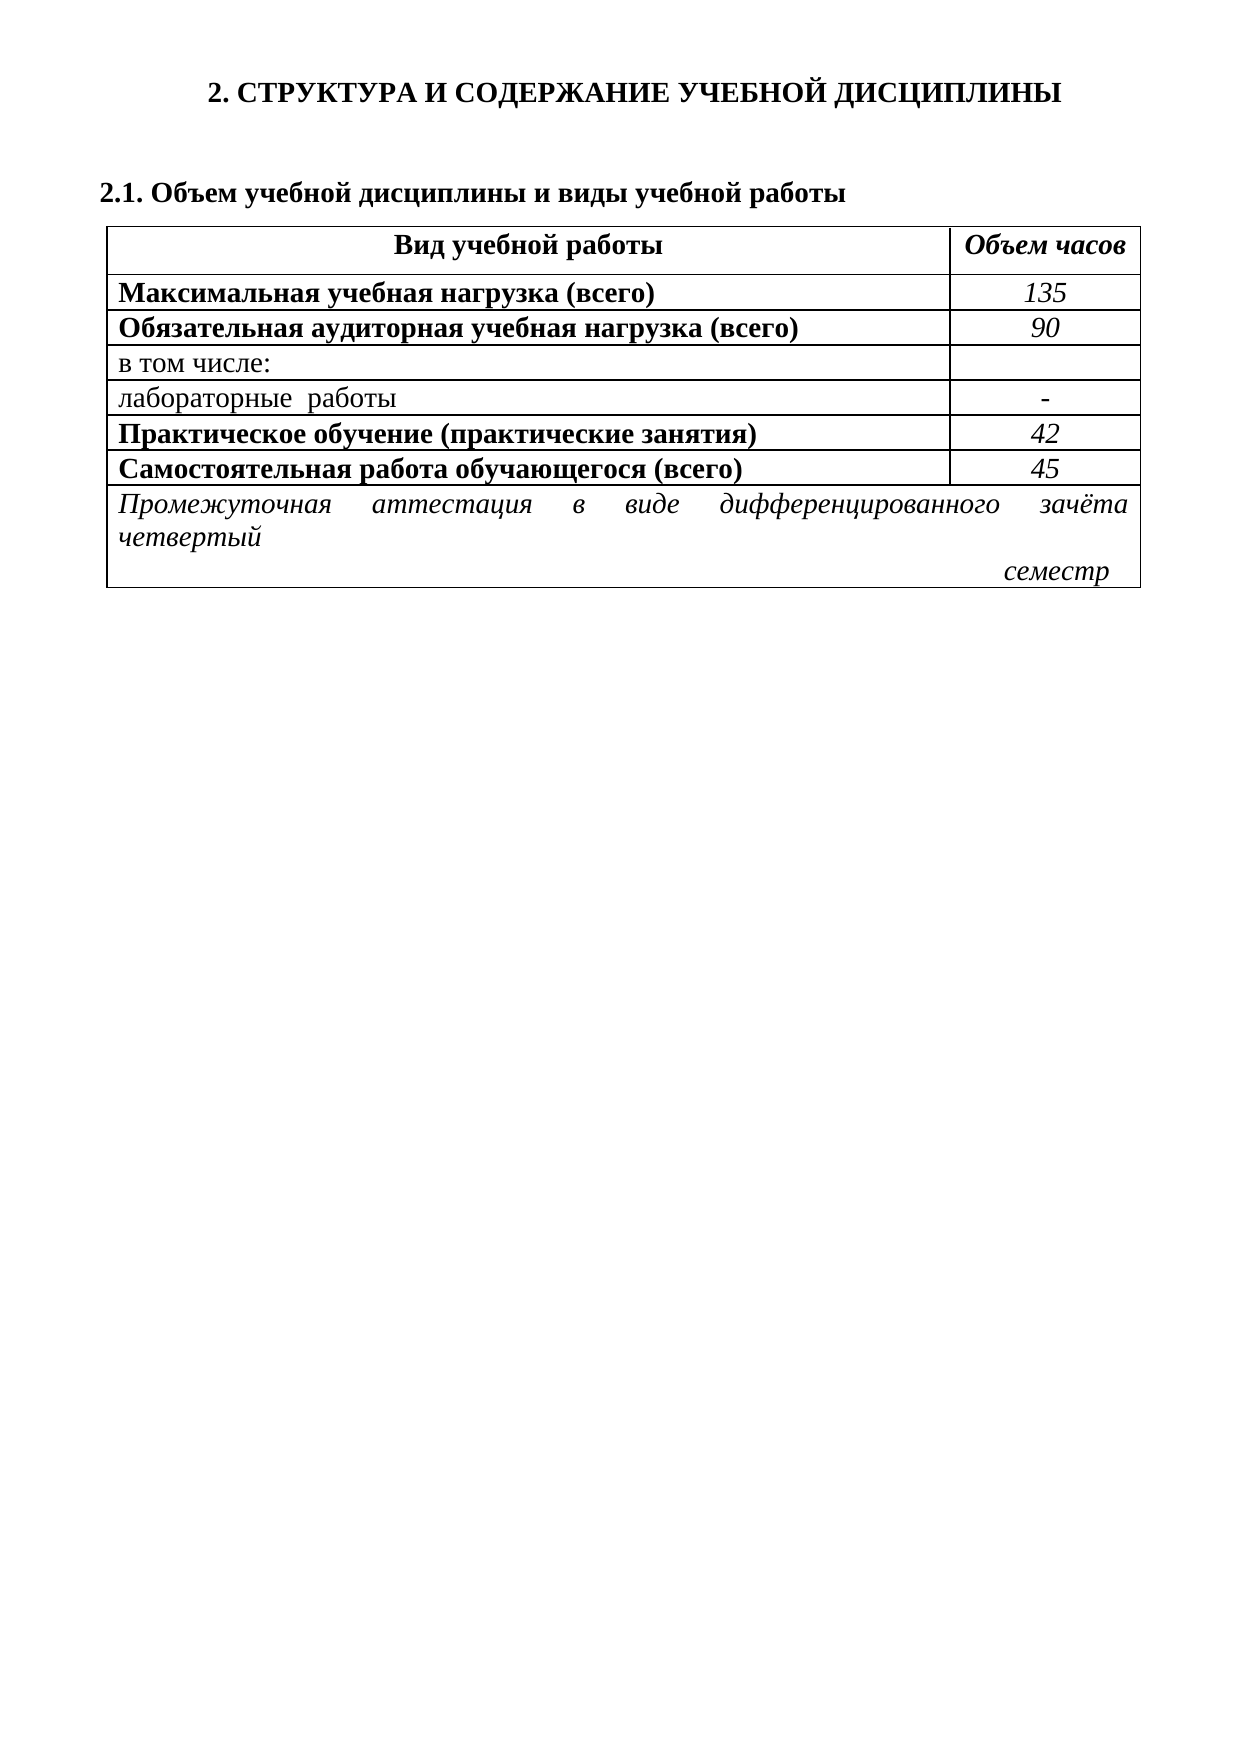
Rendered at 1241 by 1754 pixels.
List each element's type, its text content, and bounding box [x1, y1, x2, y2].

table_cell Максимальная учебная нагрузка (всего) [108, 275, 949, 309]
text 2.1. Объем учебной дисциплины и виды учебной работы [99, 176, 1152, 209]
table_cell 135 [951, 275, 1140, 309]
table_cell 90 [951, 311, 1140, 344]
table_cell - [951, 381, 1140, 414]
table_cell 42 [951, 416, 1140, 449]
table_header Вид учебной работы [108, 227, 950, 274]
table_cell [951, 346, 1140, 379]
text 2. СТРУКТУРА И СОДЕРЖАНИЕ УЧЕБНОЙ ДИСЦИПЛИНЫ [118, 75, 1152, 108]
table_cell Обязательная аудиторная учебная нагрузка (всего) [108, 311, 949, 344]
table_cell Промежуточная аттестация в виде дифференцированного зачёта четвертый семестр [108, 486, 1140, 587]
table_header Объем часов [951, 227, 1140, 274]
table_cell 45 [951, 451, 1140, 484]
table_cell Практическое обучение (практические занятия) [108, 416, 949, 449]
table_cell Самостоятельная работа обучающегося (всего) [108, 451, 949, 484]
table_cell лабораторные работы [108, 381, 949, 414]
table_cell в том числе: [108, 346, 949, 379]
